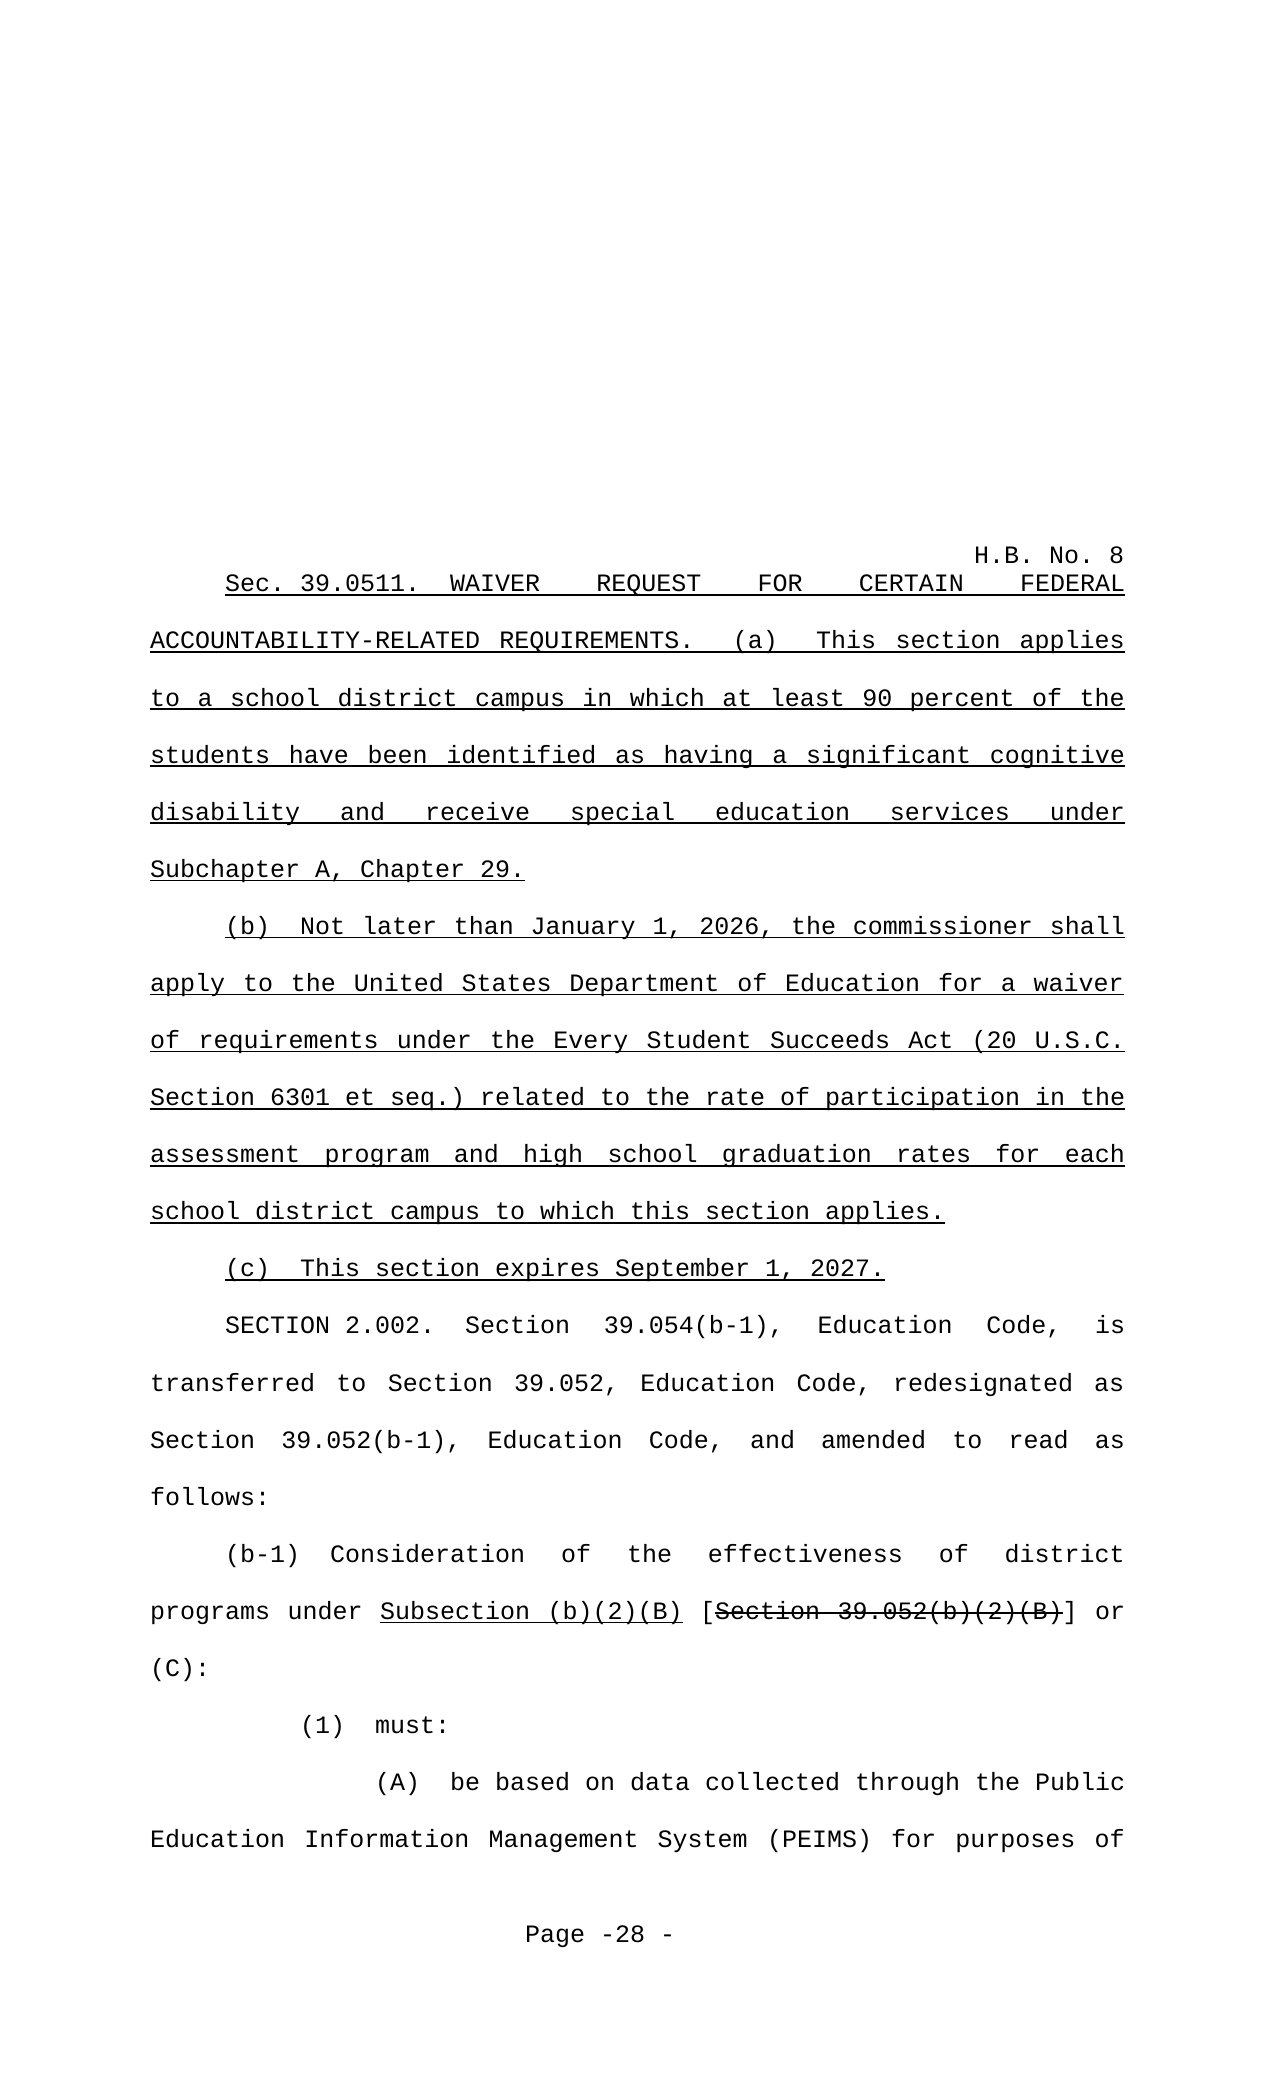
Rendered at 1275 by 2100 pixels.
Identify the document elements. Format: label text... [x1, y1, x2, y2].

text (b) Not later than January 1, 2026, the commissioner shall apply to the United States Department of Education for a waiver of requirements under the Every Student Succeeds Act (20 U.S.C. Section 6301 et seq.) related to the rate of participation in the assessment program and high school graduation rates for each school district campus to which this section applies. [150, 1052, 1125, 1108]
text (b) Not later than January 1, 2026, the commissioner shall apply to the United States Department of Education for a waiver of requirements under the Every Student Succeeds Act (20 U.S.C. Section 6301 et seq.) related to the rate of participation in the assessment program and high school graduation rates for each school district campus to which this section applies. [150, 1110, 1125, 1165]
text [150, 1769, 1125, 1855]
text Sec. 39.0511. WAIVER REQUEST FOR CERTAIN FEDERAL ACCOUNTABILITY-RELATED REQUIREMENTS. (a) This section applies to a school district campus in which at least 90 percent of the students have been identified as having a significant cognitive disability and receive special education services under Subchapter A, Chapter 29. [150, 653, 1125, 708]
text Sec. 39.0511. WAIVER REQUEST FOR CERTAIN FEDERAL ACCOUNTABILITY-RELATED REQUIREMENTS. (a) This section applies to a school district campus in which at least 90 percent of the students have been identified as having a significant cognitive disability and receive special education services under Subchapter A, Chapter 29. [150, 571, 1125, 651]
text (b) Not later than January 1, 2026, the commissioner shall apply to the United States Department of Education for a waiver of requirements under the Every Student Succeeds Act (20 U.S.C. Section 6301 et seq.) related to the rate of participation in the assessment program and high school graduation rates for each school district campus to which this section applies. [150, 913, 1125, 1051]
text Sec. 39.0511. WAIVER REQUEST FOR CERTAIN FEDERAL ACCOUNTABILITY-RELATED REQUIREMENTS. (a) This section applies to a school district campus in which at least 90 percent of the students have been identified as having a significant cognitive disability and receive special education services under Subchapter A, Chapter 29. [150, 710, 1125, 765]
text (1) must: [150, 1712, 1125, 1741]
text (c) This section expires September 1, 2027. [150, 1256, 1125, 1284]
text SECTION 2.002. Section 39.054(b-1), Education Code, is transferred to Section 39.052, Education Code, redesignated as Section 39.052(b-1), Education Code, and amended to read as follows: [150, 1313, 1125, 1513]
text Sec. 39.0511. WAIVER REQUEST FOR CERTAIN FEDERAL ACCOUNTABILITY-RELATED REQUIREMENTS. (a) This section applies to a school district campus in which at least 90 percent of the students have been identified as having a significant cognitive disability and receive special education services under Subchapter A, Chapter 29. [150, 767, 1125, 822]
text (b) Not later than January 1, 2026, the commissioner shall apply to the United States Department of Education for a waiver of requirements under the Every Student Succeeds Act (20 U.S.C. Section 6301 et seq.) related to the rate of participation in the assessment program and high school graduation rates for each school district campus to which this section applies. [150, 1167, 1125, 1227]
text (b-1) Consideration of the effectiveness of district programs under Subsection (b)(2)(B) [Section 39.052(b)(2)(B)] or (C): [150, 1541, 1125, 1684]
text Sec. 39.0511. WAIVER REQUEST FOR CERTAIN FEDERAL ACCOUNTABILITY-RELATED REQUIREMENTS. (a) This section applies to a school district campus in which at least 90 percent of the students have been identified as having a significant cognitive disability and receive special education services under Subchapter A, Chapter 29. [150, 824, 1125, 885]
